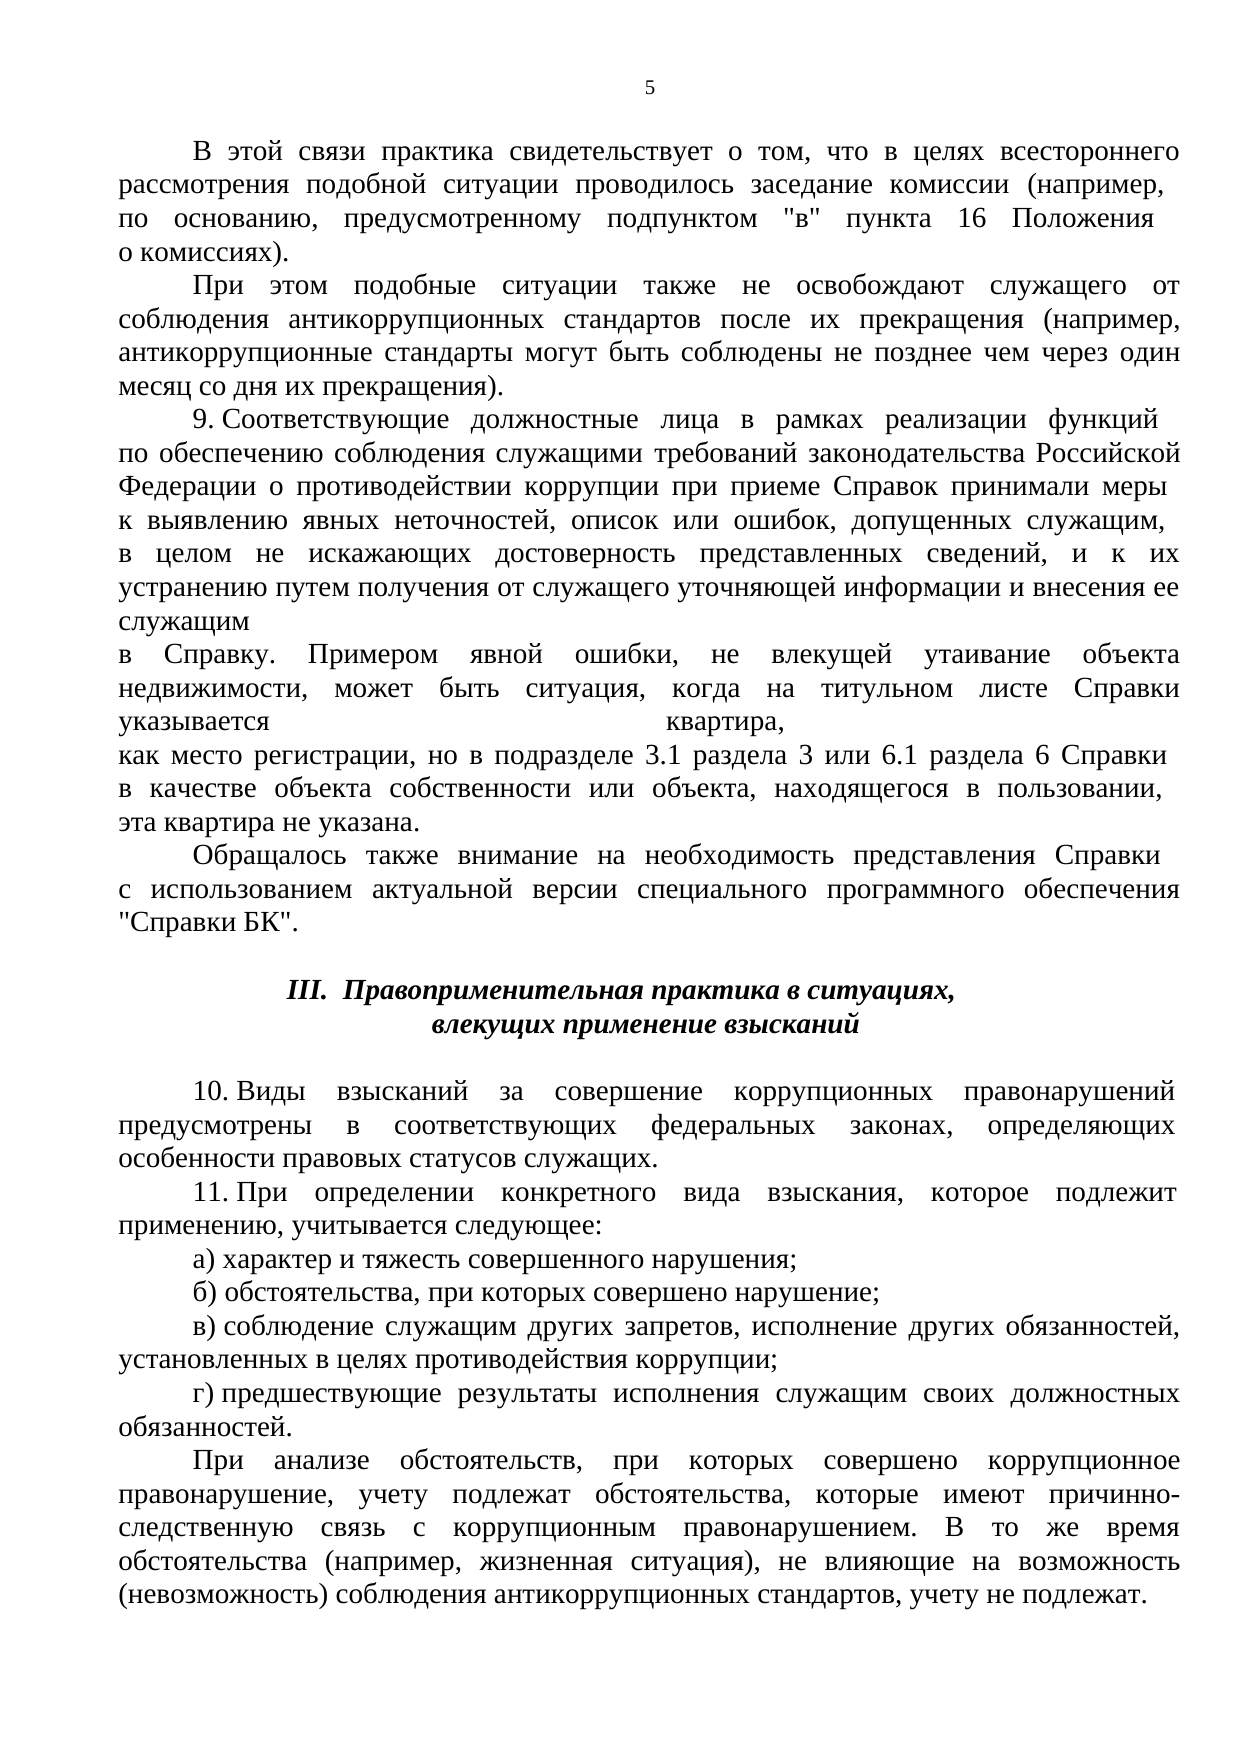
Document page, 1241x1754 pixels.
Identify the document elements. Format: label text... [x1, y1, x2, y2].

text Обращалось также внимание на необходимость представления Справки с использованием актуальной версии специального программного обеспечения "Справки БК". [118, 837, 1181, 938]
text в) соблюдение служащим других запретов, исполнение других обязанностей, установленных в целях противодействия коррупции; [118, 1308, 1181, 1375]
text При этом подобные ситуации также не освобождают служащего от соблюдения антикоррупционных стандартов после их прекращения (например, антикоррупционные стандарты могут быть соблюдены не позднее чем через один месяц со дня их прекращения). [118, 267, 1181, 401]
text а) характер и тяжесть совершенного нарушения; [118, 1241, 1181, 1274]
text б) обстоятельства, при которых совершено нарушение; [118, 1274, 1181, 1308]
list Правоприменительная практика в ситуациях, влекущих применение взысканий [118, 972, 1176, 1039]
list Виды взысканий за совершение коррупционных правонарушений предусмотрены в соответствующих федеральных законах, определяющих особенности правовых статусов служащих. [118, 1073, 1176, 1174]
list Соответствующие должностные лица в рамках реализации функций по обеспечению соблюдения служащими требований законодательства Российской Федерации о противодействии коррупции при приеме Справок принимали меры к выявлению явных неточностей, описок или ошибок, допущенных служащим, в целом не искажающих достоверность представленных сведений, и к их устранению путем получения от служащего уточняющей информации и внесения ее служащим в Справку. Примером явной ошибки, не влекущей утаивание объекта недвижимости, может быть ситуация, когда на титульном листе Справки указывается квартира, как место регистрации, но в подразделе 3.1 раздела 3 или 6.1 раздела 6 Справки в качестве объекта собственности или объекта, находящегося в пользовании, эта квартира не указана. [118, 401, 1181, 837]
list При определении конкретного вида взыскания, которое подлежит применению, учитывается следующее: [118, 1174, 1178, 1241]
text При анализе обстоятельств, при которых совершено коррупционное правонарушение, учету подлежат обстоятельства, которые имеют причинно-следственную связь с коррупционным правонарушением. В то же время обстоятельства (например, жизненная ситуация), не влияющие на возможность (невозможность) соблюдения антикоррупционных стандартов, учету не подлежат. [118, 1442, 1181, 1610]
text В этой связи практика свидетельствует о том, что в целях всестороннего рассмотрения подобной ситуации проводилось заседание комиссии (например, по основанию, предусмотренному подпунктом "в" пункта 16 Положения о комиссиях). [118, 133, 1181, 267]
text г) предшествующие результаты исполнения служащим своих должностных обязанностей. [118, 1375, 1181, 1442]
